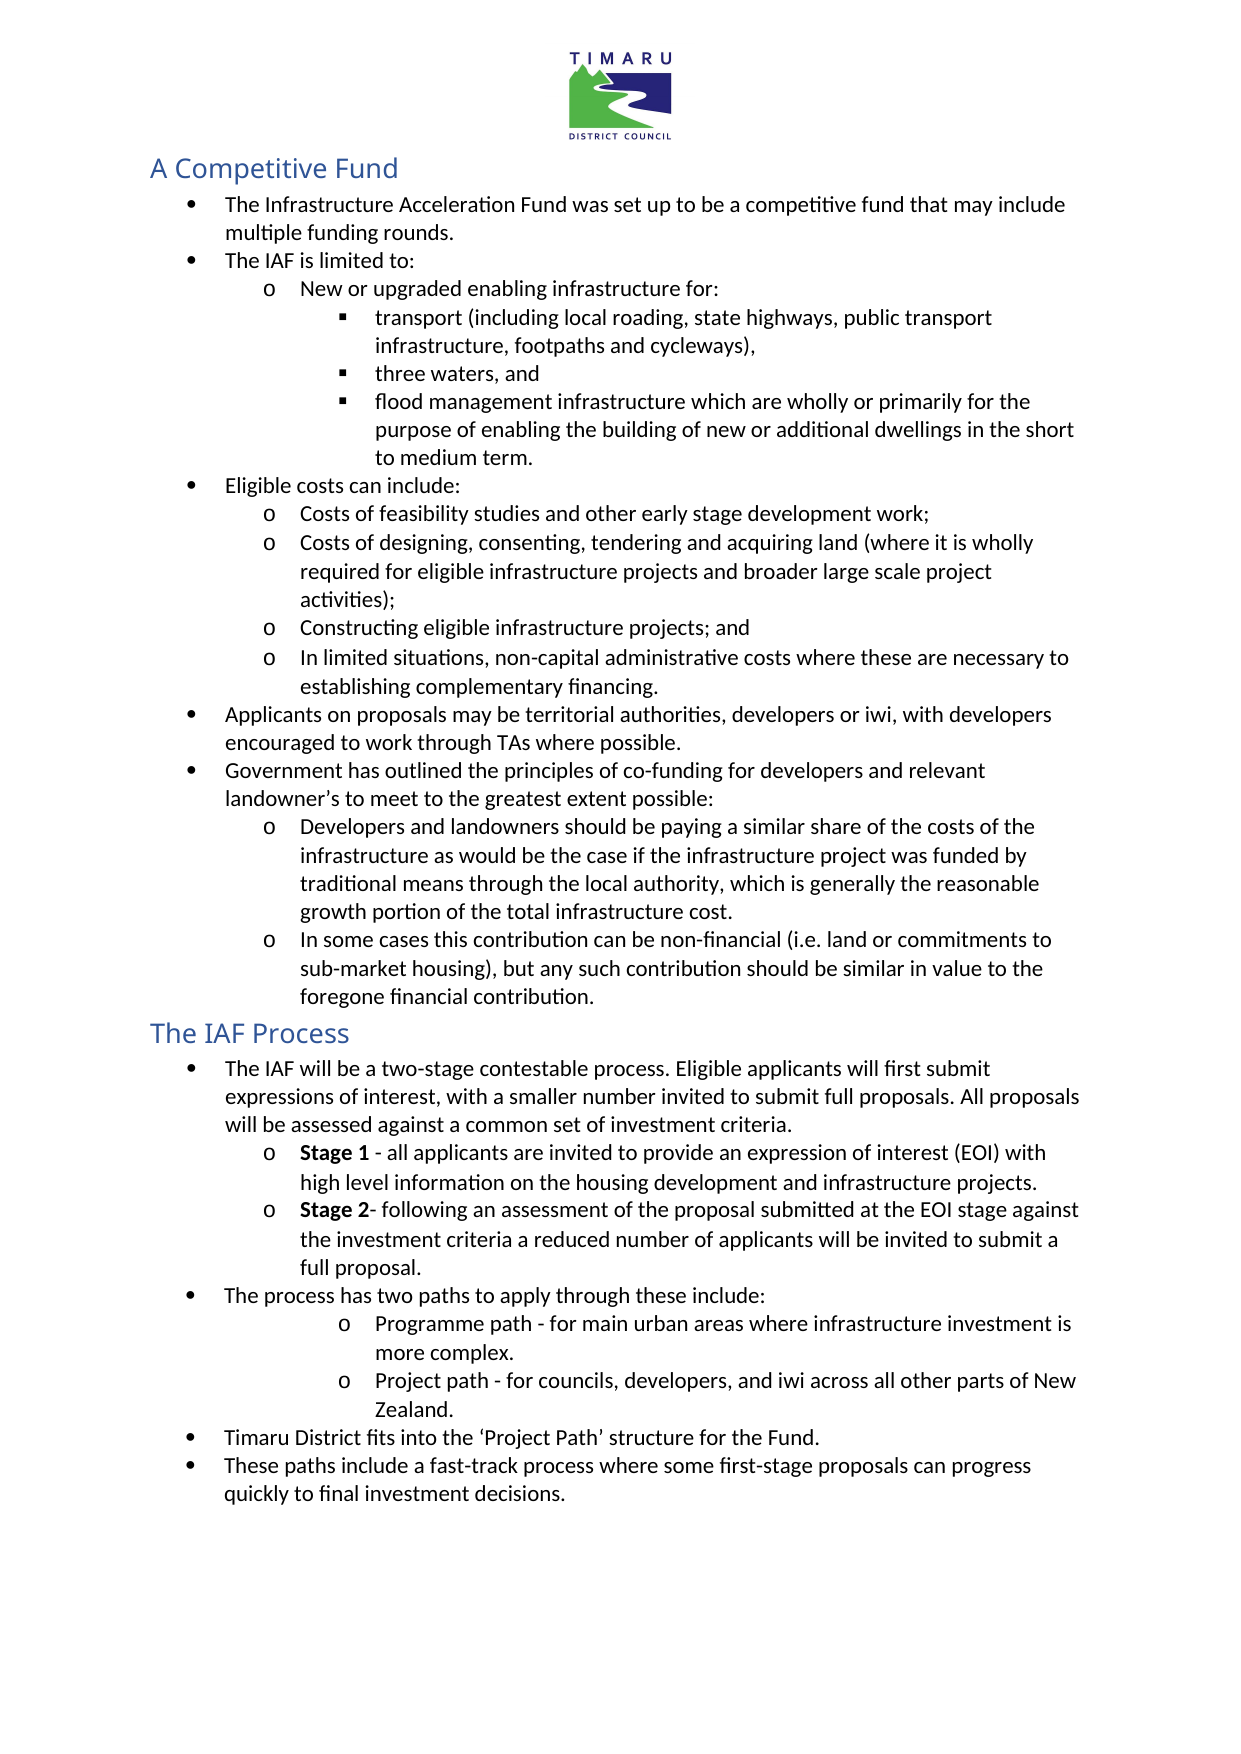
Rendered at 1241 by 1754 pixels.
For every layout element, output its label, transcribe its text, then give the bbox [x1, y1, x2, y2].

list Government has outlined the principles of co-funding for developers and relevant landowner’s to meet to the greatest extent possible: [187, 756, 1090, 812]
list The process has two paths to apply through these include: [186, 1281, 1090, 1309]
list Constructing eligible infrastructure projects; and [262, 613, 1090, 643]
list Project path - for councils, developers, and iwi across all other parts of New Zealand. [337, 1366, 1090, 1423]
subtitle A Competitive Fund [150, 150, 1090, 187]
list Applicants on proposals may be territorial authorities, developers or iwi, with developers encouraged to work through TAs where possible. [187, 700, 1090, 756]
list flood management infrastructure which are wholly or primarily for the purpose of enabling the building of new or additional dwellings in the short to medium term. [337, 387, 1090, 471]
list Programme path - for main urban areas where infrastructure investment is more complex. [337, 1309, 1090, 1366]
picture [544, 43, 696, 150]
list The Infrastructure Acceleration Fund was set up to be a competitive fund that may include multiple funding rounds. [187, 190, 1090, 246]
list Stage 1 - all applicants are invited to provide an expression of interest (EOI) with high level information on the housing development and infrastructure projects. [262, 1138, 1090, 1196]
list These paths include a fast-track process where some first-stage proposals can progress quickly to final investment decisions. [186, 1451, 1090, 1507]
list transport (including local roading, state highways, public transport infrastructure, footpaths and cycleways), [337, 303, 1090, 359]
list Timaru District fits into the ‘Project Path’ structure for the Fund. [186, 1423, 1090, 1451]
list Costs of designing, consenting, tendering and acquiring land (where it is wholly required for eligible infrastructure projects and broader large scale project activities); [262, 528, 1090, 613]
list three waters, and [337, 359, 1090, 387]
list Costs of feasibility studies and other early stage development work; [262, 499, 1090, 528]
list The IAF will be a two-stage contestable process. Eligible applicants will first submit expressions of interest, with a smaller number invited to submit full proposals. All proposals will be assessed against a common set of investment criteria. [187, 1054, 1090, 1138]
subtitle The IAF Process [150, 1014, 1090, 1051]
list New or upgraded enabling infrastructure for: [262, 274, 1090, 303]
list The IAF is limited to: [187, 246, 1090, 274]
list In limited situations, non-capital administrative costs where these are necessary to establishing complementary financing. [262, 643, 1090, 700]
list Developers and landowners should be paying a similar share of the costs of the infrastructure as would be the case if the infrastructure project was funded by traditional means through the local authority, which is generally the reasonable growth portion of the total infrastructure cost. [262, 812, 1090, 925]
list Eligible costs can include: [187, 471, 1090, 499]
list Stage 2- following an assessment of the proposal submitted at the EOI stage against the investment criteria a reduced number of applicants will be invited to submit a full proposal. [262, 1196, 1090, 1281]
list In some cases this contribution can be non-financial (i.e. land or commitments to sub-market housing), but any such contribution should be similar in value to the foregone financial contribution. [262, 925, 1090, 1010]
